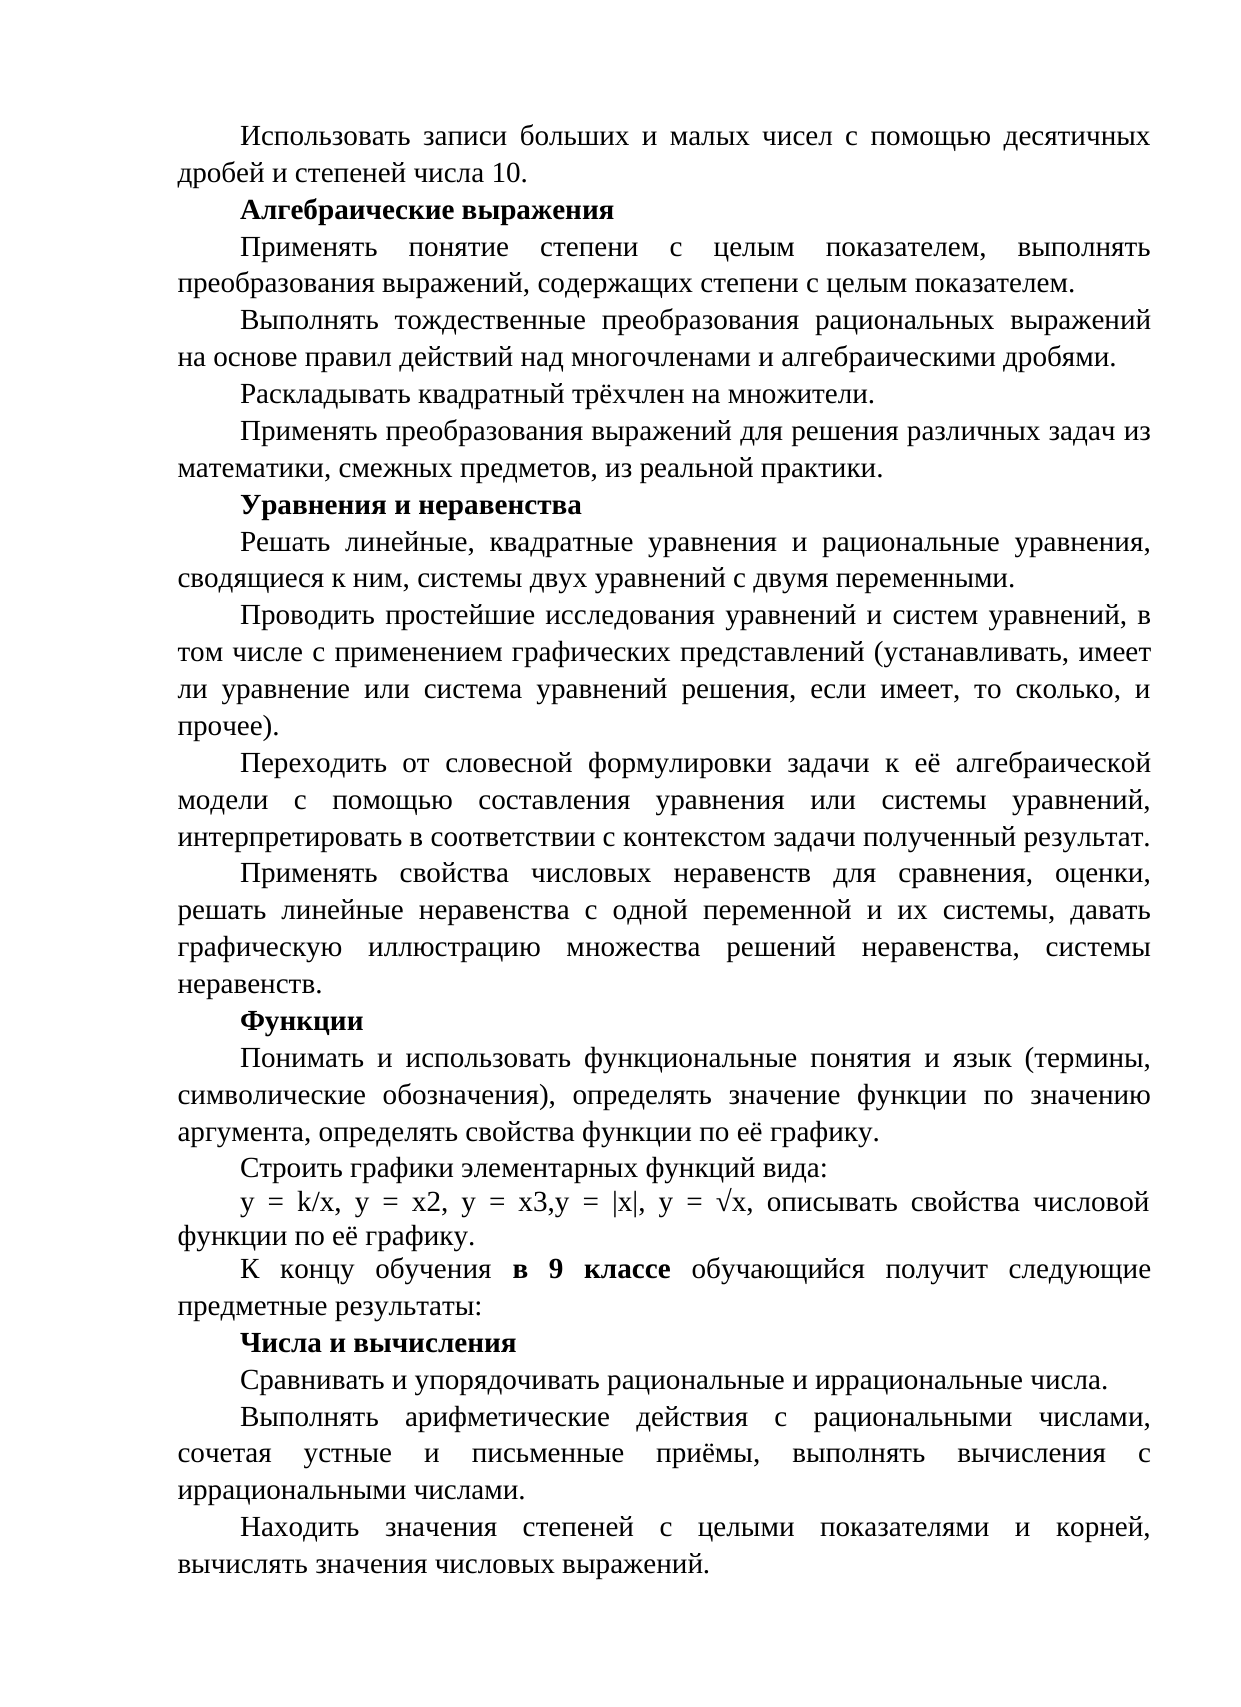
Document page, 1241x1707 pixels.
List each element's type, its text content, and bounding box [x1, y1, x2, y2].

text Находить значения степеней с целыми показателями и корней, вычислять значения числовых выражений. [177, 1509, 1152, 1580]
text Выполнять тождественные преобразования рациональных выражений на основе правил действий над многочленами и алгебраическими дробями. [177, 302, 1152, 373]
text Строить графики элементарных функций вида: [177, 1151, 1152, 1184]
text Понимать и использовать функциональные понятия и язык (термины, символические обозначения), определять значение функции по значению аргумента, определять свойства функции по её графику. [177, 1040, 1152, 1147]
text Раскладывать квадратный трёхчлен на множители. [177, 376, 1152, 410]
text Выполнять арифметические действия с рациональными числами, сочетая устные и письменные приёмы, выполнять вычисления с иррациональными числами. [177, 1399, 1152, 1506]
text Функции [177, 1003, 1152, 1037]
text К концу обучения в 9 классе обучающийся получит следующие предметные результаты: [177, 1251, 1152, 1322]
text Уравнения и неравенства [177, 487, 1152, 520]
text Алгебраические выражения [177, 192, 1152, 225]
text Решать линейные, квадратные уравнения и рациональные уравнения, сводящиеся к ним, системы двух уравнений с двумя переменными. [177, 524, 1152, 594]
text y = k/x, y = x2, y = x3,y = |x|, y = √x, описывать свойства числовой функции по её графику. [177, 1184, 1152, 1251]
text Использовать записи больших и малых чисел с помощью десятичных дробей и степеней числа 10. [177, 118, 1152, 188]
text Переходить от словесной формулировки задачи к её алгебраической модели с помощью составления уравнения или системы уравнений, интерпретировать в соответствии с контекстом задачи полученный результат. [177, 745, 1152, 852]
text Применять понятие степени с целым показателем, выполнять преобразования выражений, содержащих степени с целым показателем. [177, 229, 1152, 299]
text Сравнивать и упорядочивать рациональные и иррациональные числа. [177, 1362, 1152, 1395]
text Проводить простейшие исследования уравнений и систем уравнений, в том числе с применением графических представлений (устанавливать, имеет ли уравнение или система уравнений решения, если имеет, то сколько, и прочее). [177, 597, 1152, 742]
text Применять свойства числовых неравенств для сравнения, оценки, решать линейные неравенства с одной переменной и их системы, давать графическую иллюстрацию множества решений неравенства, системы неравенств. [177, 856, 1152, 1000]
text Применять преобразования выражений для решения различных задач из математики, смежных предметов, из реальной практики. [177, 413, 1152, 483]
text Числа и вычисления [177, 1325, 1152, 1358]
